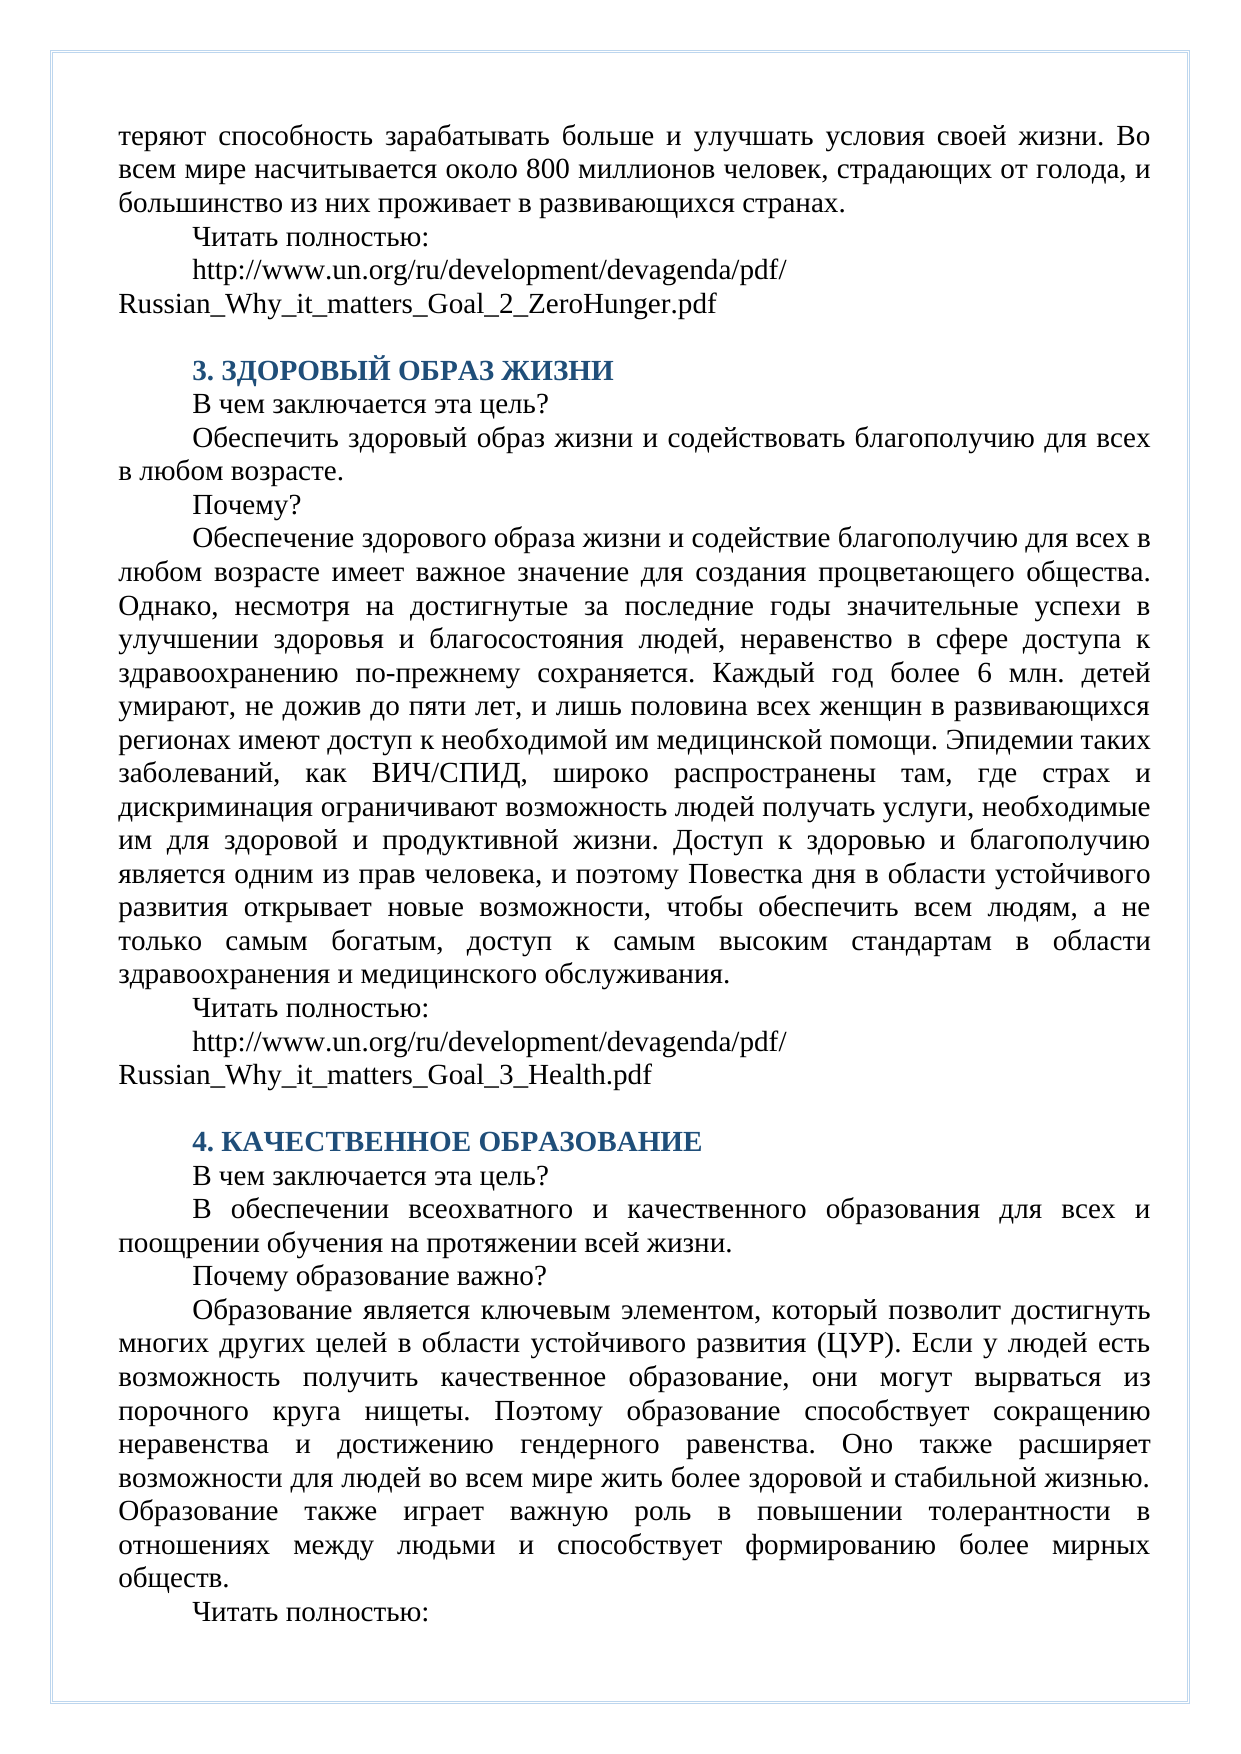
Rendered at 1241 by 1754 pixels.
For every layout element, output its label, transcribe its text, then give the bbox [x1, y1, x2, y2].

text http://www.un.org/ru/development/devagenda/pdf/Russian_Why_it_matters_Goal_2_ZeroHunger.pdf [118, 252, 1152, 319]
text http://www.un.org/ru/development/devagenda/pdf/Russian_Why_it_matters_Goal_3_Health.pdf [118, 1024, 1152, 1091]
text В чем заключается эта цель? [118, 386, 1152, 420]
text Читать полностью: [118, 219, 1152, 252]
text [118, 118, 1152, 219]
text 3. ЗДОРОВЫЙ ОБРАЗ ЖИЗНИ [118, 353, 1152, 386]
text Читать полностью: [118, 1594, 1152, 1627]
text 4. КАЧЕСТВЕННОЕ ОБРАЗОВАНИЕ [118, 1124, 1152, 1158]
text Почему? [118, 487, 1152, 521]
text Образование является ключевым элементом, который позволит достигнуть многих других целей в области устойчивого развития (ЦУР). Если у людей есть возможность получить качественное образование, они могут вырваться из порочного круга нищеты. Поэтому образование способствует сокращению неравенства и достижению гендерного равенства. Оно также расширяет возможности для людей во всем мире жить более здоровой и стабильной жизнью. Образование также играет важную роль в повышении толерантности в отношениях между людьми и способствует формированию более мирных обществ. [118, 1292, 1152, 1594]
text Почему образование важно? [118, 1258, 1152, 1292]
text Обеспечить здоровый образ жизни и содействовать благополучию для всех в любом возрасте. [118, 420, 1152, 487]
text Читать полностью: [118, 990, 1152, 1024]
text В обеспечении всеохватного и качественного образования для всех и поощрении обучения на протяжении всей жизни. [118, 1191, 1152, 1258]
text В чем заключается эта цель? [118, 1158, 1152, 1191]
text Обеспечение здорового образа жизни и содействие благополучию для всех в любом возрасте имеет важное значение для создания процветающего общества. Однако, несмотря на достигнутые за последние годы значительные успехи в улучшении здоровья и благосостояния людей, неравенство в сфере доступа к здравоохранению по-прежнему сохраняется. Каждый год более 6 млн. детей умирают, не дожив до пяти лет, и лишь половина всех женщин в развивающихся регионах имеют доступ к необходимой им медицинской помощи. Эпидемии таких заболеваний, как ВИЧ/СПИД, широко распространены там, где страх и дискриминация ограничивают возможность людей получать услуги, необходимые им для здоровой и продуктивной жизни. Доступ к здоровью и благополучию является одним из прав человека, и поэтому Повестка дня в области устойчивого развития открывает новые возможности, чтобы обеспечить всем людям, а не только самым богатым, доступ к самым высоким стандартам в области здравоохранения и медицинского обслуживания. [118, 521, 1152, 990]
